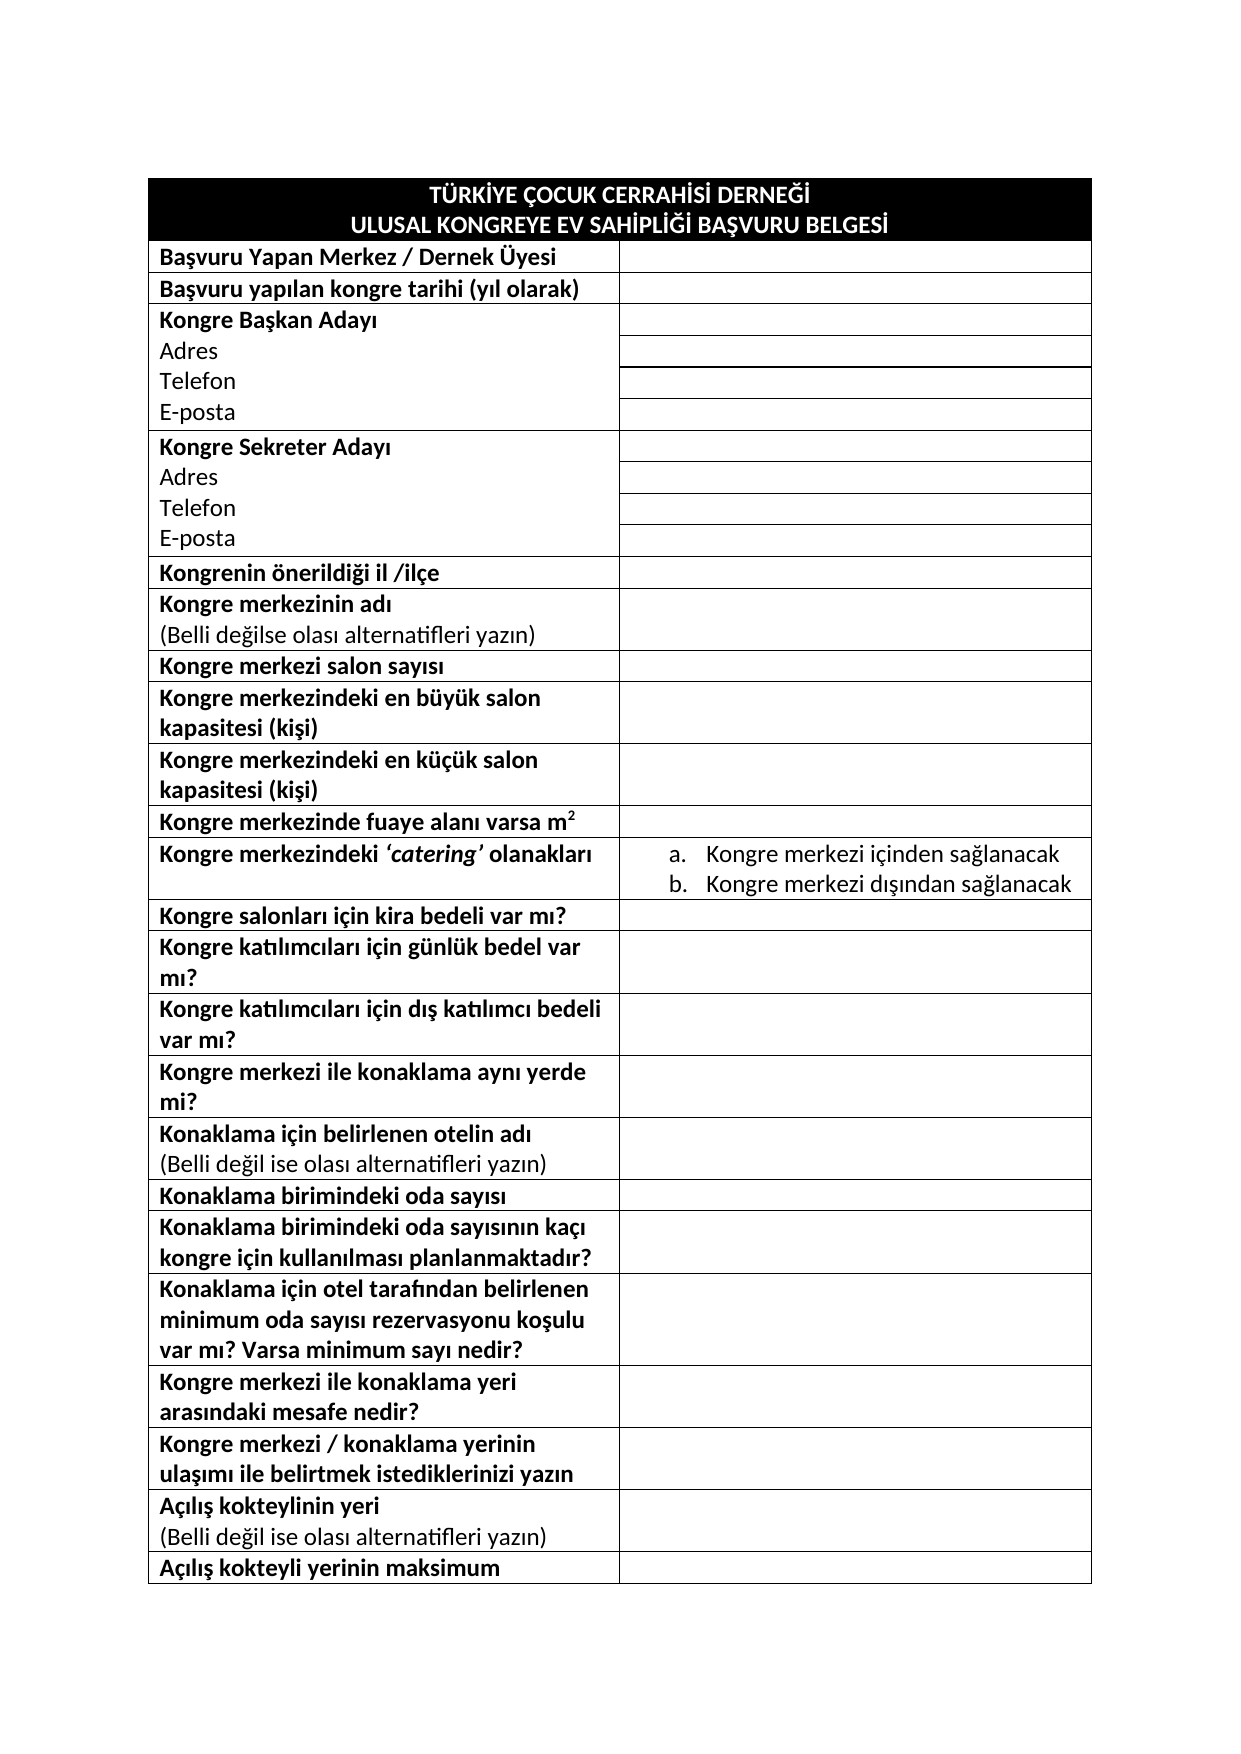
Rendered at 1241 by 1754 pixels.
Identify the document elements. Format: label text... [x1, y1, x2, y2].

table_cell [620, 1552, 1091, 1583]
table_cell [620, 273, 1091, 303]
table_cell Kongre salonları için kira bedeli var mı? [149, 900, 619, 930]
table_cell Kongre merkezinde fuaye alanı varsa m2 [149, 806, 619, 837]
table_cell Konaklama için belirlenen otelin adı (Belli değil ise olası alternatifleri yazın) [149, 1118, 619, 1179]
table_cell Kongre merkezindeki en büyük salon kapasitesi (kişi) [149, 682, 619, 743]
table_cell [620, 682, 1091, 743]
table_cell Konaklama için otel tarafından belirlenen minimum oda sayısı rezervasyonu koşulu var mı? Varsa minimum sayı nedir? [149, 1274, 619, 1365]
table_cell [620, 557, 1091, 587]
table_cell [620, 1118, 1091, 1179]
table_cell Kongre Sekreter Adayı Adres Telefon E-posta [149, 431, 619, 556]
table_cell Kongrenin önerildiği il /ilçe [149, 557, 619, 587]
table_cell [620, 651, 1091, 681]
table_header TÜRKİYE ÇOCUK CERRAHİSİ DERNEĞİ ULUSAL KONGREYE EV SAHİPLİĞİ BAŞVURU BELGESİ [149, 179, 1091, 240]
table_cell [620, 304, 1091, 335]
table_cell [620, 900, 1091, 930]
table_cell [620, 1366, 1091, 1427]
table_cell [620, 931, 1091, 992]
table_cell [620, 589, 1091, 649]
table_cell [620, 241, 1091, 272]
table_cell [620, 744, 1091, 805]
table_cell Kongre merkezi ile konaklama aynı yerde mi? [149, 1056, 619, 1117]
table_cell [620, 525, 1091, 556]
table_cell Kongre Başkan Adayı Adres Telefon E-posta [149, 304, 619, 429]
table_cell [620, 462, 1091, 493]
table_cell [620, 1490, 1091, 1551]
table_cell [620, 1274, 1091, 1365]
table_cell Kongre merkezi ile konaklama yeri arasındaki mesafe nedir? [149, 1366, 619, 1427]
table_cell [620, 336, 1091, 366]
table_cell Konaklama birimindeki oda sayısının kaçı kongre için kullanılması planlanmaktadır? [149, 1211, 619, 1272]
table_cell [149, 1552, 619, 1583]
table_cell [620, 494, 1091, 524]
table_cell Kongre merkezi salon sayısı [149, 651, 619, 681]
table_cell [620, 1428, 1091, 1489]
table_cell Kongre merkezindeki ‘catering’ olanakları [149, 838, 619, 899]
table_cell Kongre katılımcıları için günlük bedel var mı? [149, 931, 619, 992]
table_cell Kongre merkezinin adı (Belli değilse olası alternatifleri yazın) [149, 589, 619, 649]
table_cell [620, 1211, 1091, 1272]
table_cell [620, 994, 1091, 1054]
table_cell Kongre merkezi / konaklama yerinin ulaşımı ile belirtmek istediklerinizi yazın [149, 1428, 619, 1489]
table_cell Konaklama birimindeki oda sayısı [149, 1180, 619, 1210]
table_cell Kongre merkezindeki en küçük salon kapasitesi (kişi) [149, 744, 619, 805]
table_cell Başvuru Yapan Merkez / Dernek Üyesi [149, 241, 619, 272]
table_cell Kongre katılımcıları için dış katılımcı bedeli var mı? [149, 994, 619, 1054]
table_cell Başvuru yapılan kongre tarihi (yıl olarak) [149, 273, 619, 303]
table_cell [620, 399, 1091, 429]
table_cell Kongre merkezi içinden sağlanacak Kongre merkezi dışından sağlanacak [620, 838, 1091, 899]
table_cell [620, 368, 1091, 398]
table_cell Açılış kokteylinin yeri (Belli değil ise olası alternatifleri yazın) [149, 1490, 619, 1551]
table_cell [620, 431, 1091, 461]
table_cell [620, 1056, 1091, 1117]
table_cell [620, 1180, 1091, 1210]
table_cell [620, 806, 1091, 837]
